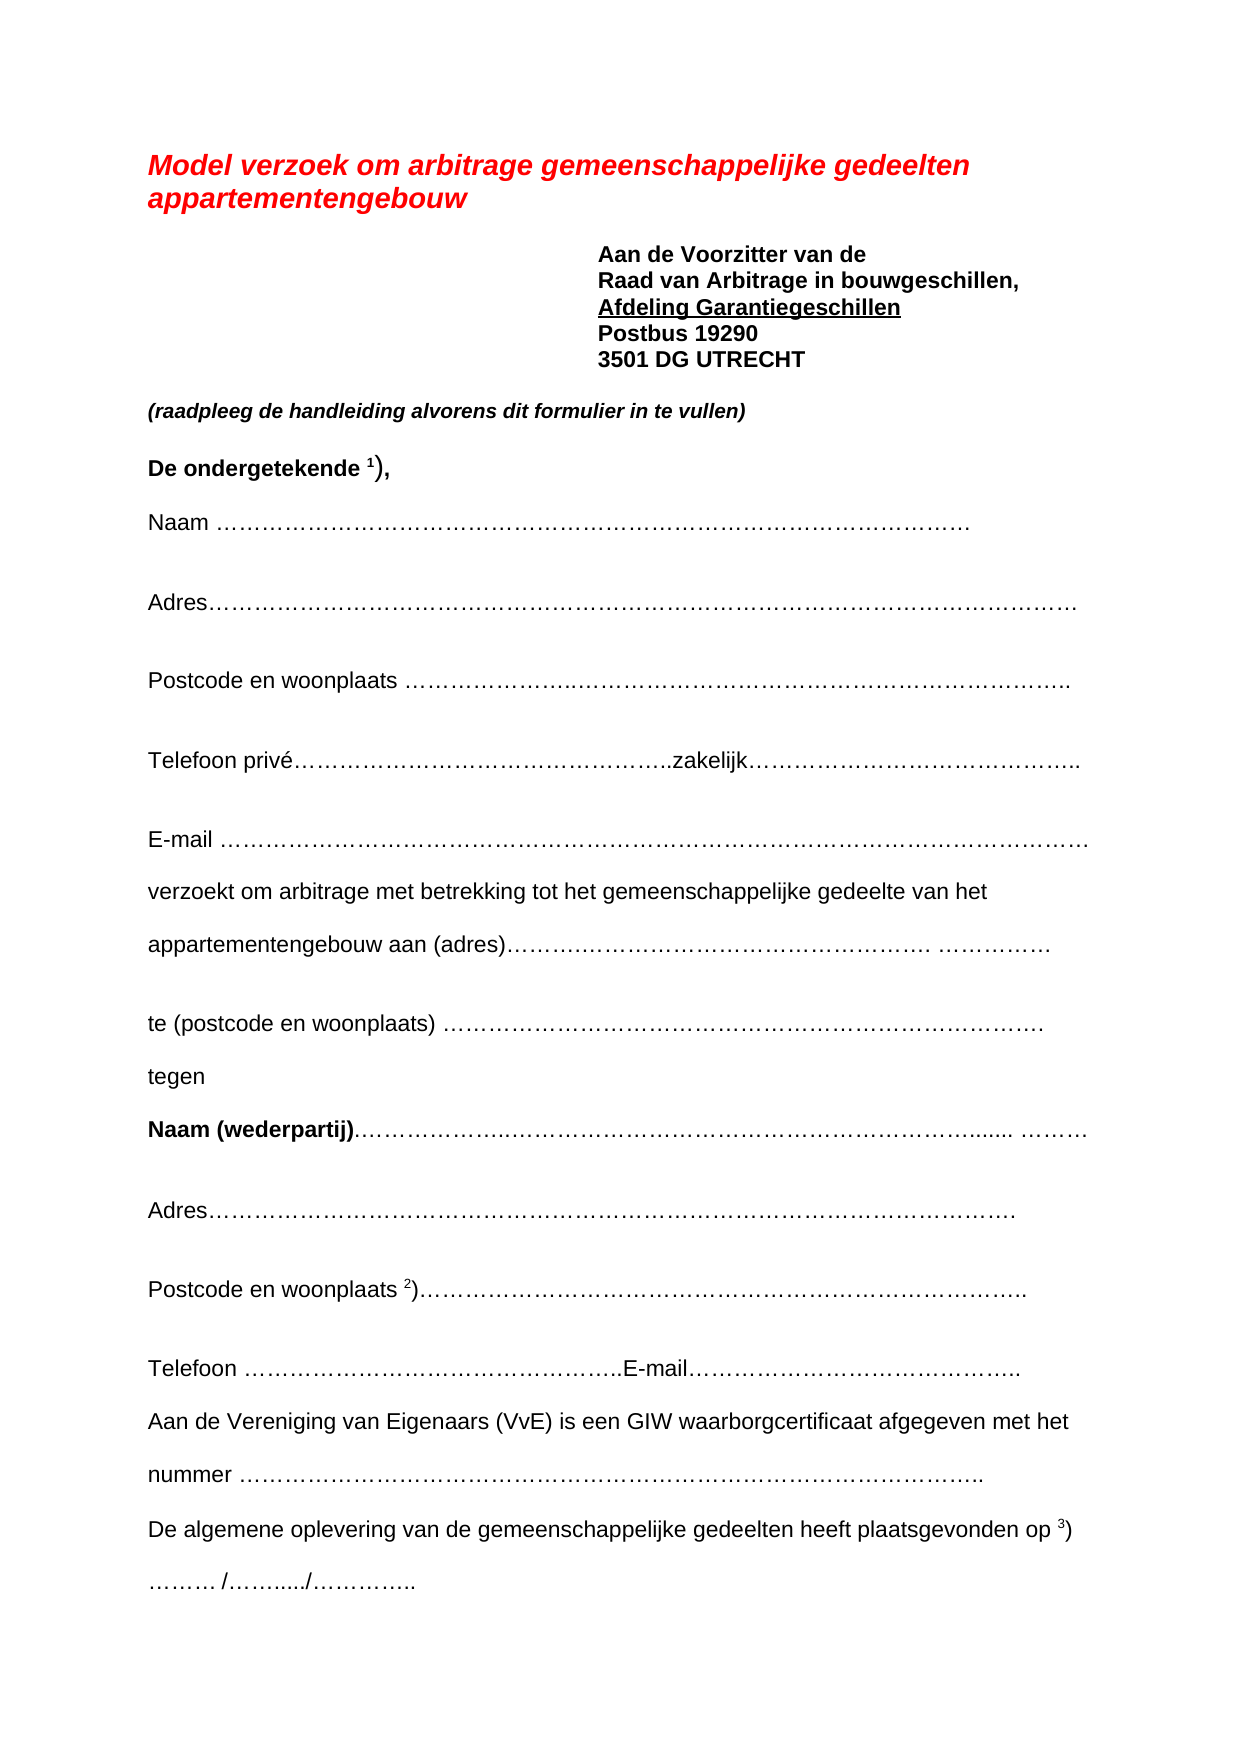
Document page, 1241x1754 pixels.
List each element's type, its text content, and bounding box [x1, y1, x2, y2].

text Afdeling Garantiegeschillen [598, 294, 1093, 320]
text Postbus 19290 [598, 320, 1093, 346]
text Adres…………………………………………………………………………………………………… [148, 588, 1093, 615]
text 3501 DG UTRECHT [598, 346, 1093, 373]
text Aan de Voorzitter van de [598, 241, 1093, 267]
text E-mail …………………………………………………………………………………………………… [148, 826, 1093, 852]
text (raadpleeg de handleiding alvorens dit formulier in te vullen) [148, 399, 1093, 423]
text Raad van Arbitrage in bouwgeschillen, [598, 267, 1093, 294]
text verzoekt om arbitrage met betrekking tot het gemeenschappelijke gedeelte van het [148, 878, 1093, 905]
text Naam (wederpartij).………………..……………………………………………………....... ……… [148, 1116, 1093, 1142]
text Telefoon …………………………………………..E-mail…………………………………….. [148, 1355, 1093, 1381]
text Postcode en woonplaats …………………..……………………………………………………….. [148, 667, 1093, 694]
text nummer …………………………………………………………………………………….. [148, 1461, 1093, 1516]
subtitle Model verzoek om arbitrage gemeenschappelijke gedeelten appartementengebouw [148, 148, 1093, 215]
text De algemene oplevering van de gemeenschappelijke gedeelten heeft plaatsgevonden op 3) [148, 1516, 1093, 1542]
text Naam ……………………………………………………………………………………… [148, 509, 1093, 536]
text tegen [148, 1036, 1093, 1089]
text De ondergetekende 1), [148, 449, 1093, 483]
text Adres……………………………………………………………………………………………. [148, 1197, 1093, 1223]
text Telefoon privé…………………………………………..zakelijk…………………………………….. [148, 747, 1093, 773]
text Postcode en woonplaats 2)…………………………………………………………………….. [148, 1276, 1093, 1302]
text ……… /……...../………….. [148, 1568, 1093, 1595]
text te (postcode en woonplaats) ……………………………………………………………………. [148, 1010, 1093, 1036]
text appartementengebouw aan (adres)……….………………………………………. …………… [148, 931, 1093, 957]
text Aan de Vereniging van Eigenaars (VvE) is een GIW waarborgcertificaat afgegeven met het [148, 1408, 1093, 1434]
